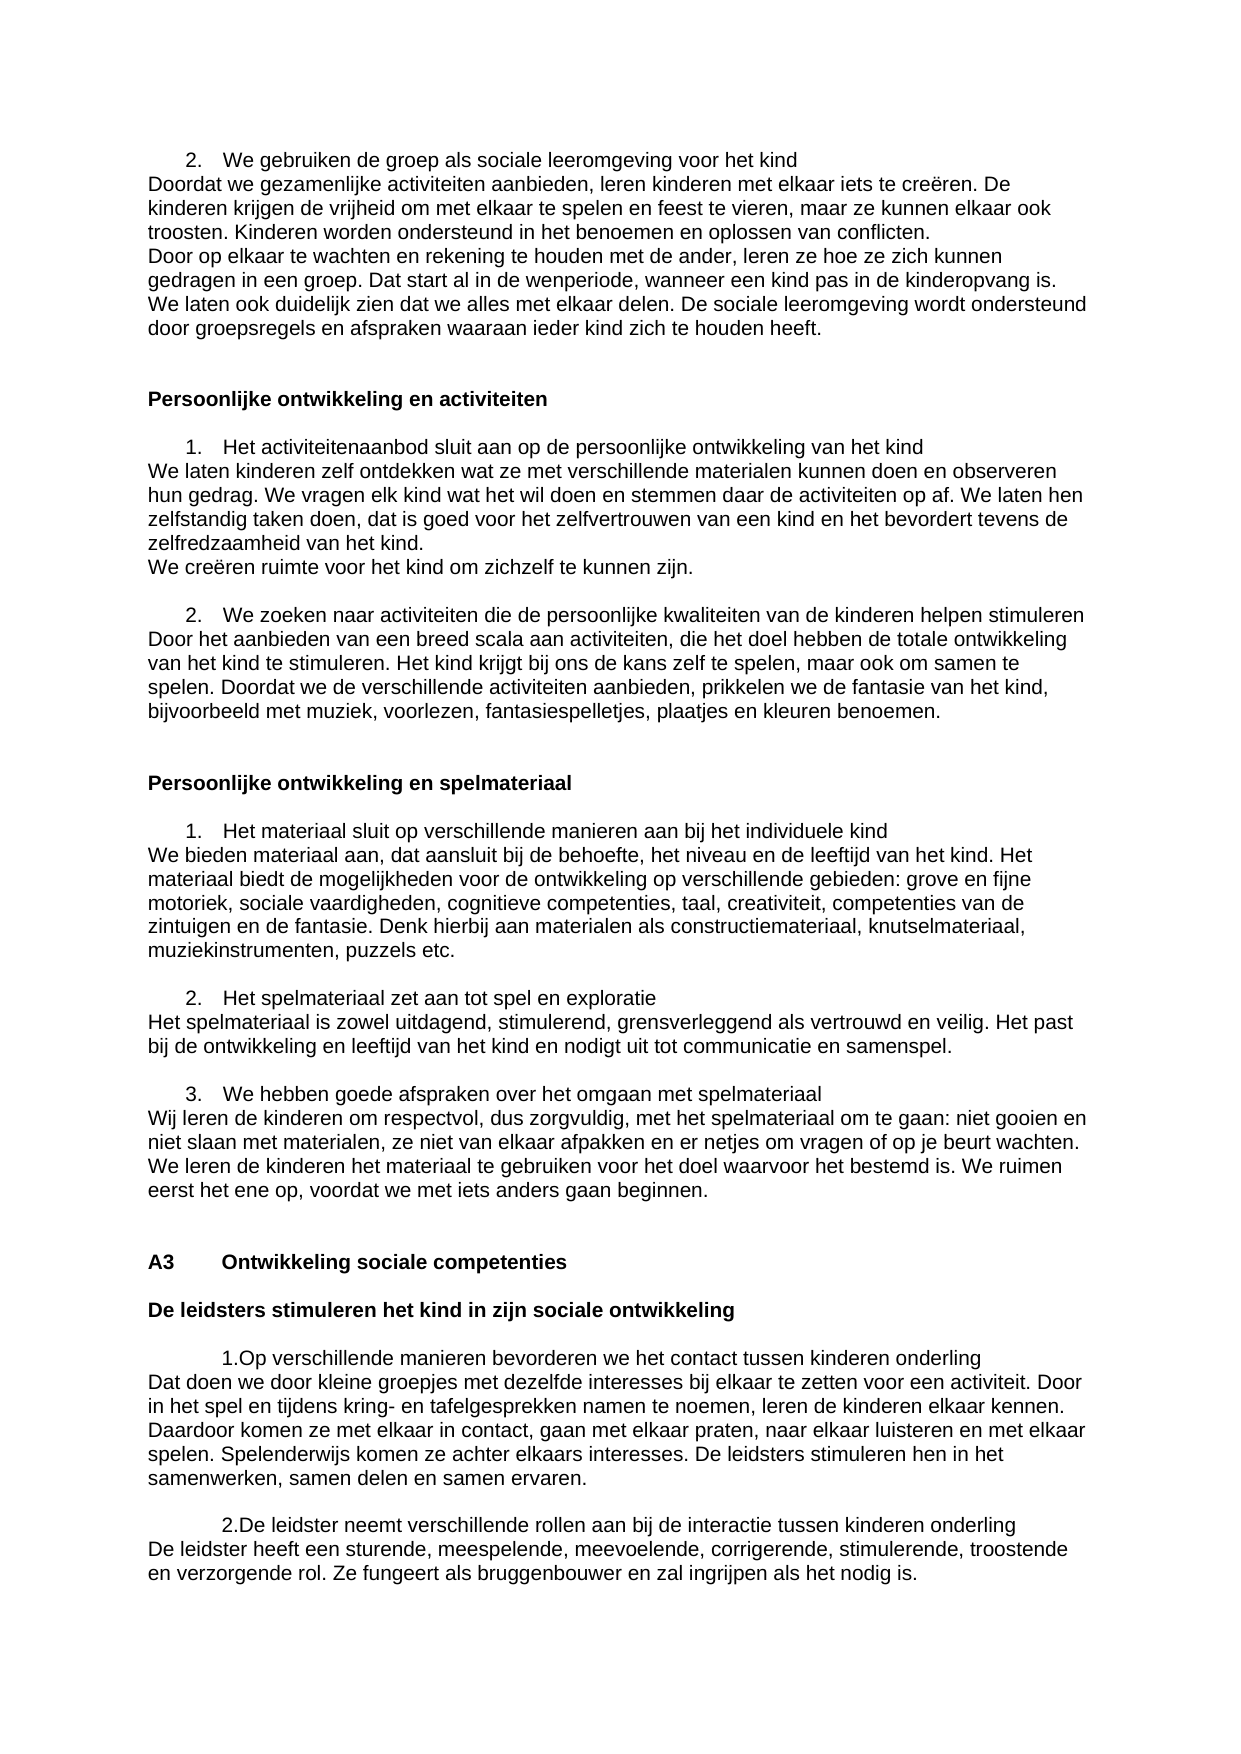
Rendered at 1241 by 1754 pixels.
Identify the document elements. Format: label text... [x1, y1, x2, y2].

text We creëren ruimte voor het kind om zichzelf te kunnen zijn. [148, 555, 1093, 579]
text 2.De leidster neemt verschillende rollen aan bij de interactie tussen kinderen onderling [148, 1513, 1093, 1537]
text De leidsters stimuleren het kind in zijn sociale ontwikkeling [148, 1298, 1093, 1322]
text Dat doen we door kleine groepjes met dezelfde interesses bij elkaar te zetten voor een activiteit. Door in het spel en tijdens kring- en tafelgesprekken namen te noemen, leren de kinderen elkaar kennen. Daardoor komen ze met elkaar in contact, gaan met elkaar praten, naar elkaar luisteren en met elkaar spelen. Spelenderwijs komen ze achter elkaars interesses. De leidsters stimuleren hen in het samenwerken, samen delen en samen ervaren. [148, 1369, 1093, 1489]
list Het spelmateriaal zet aan tot spel en exploratie [185, 986, 1093, 1010]
text We bieden materiaal aan, dat aansluit bij de behoefte, het niveau en de leeftijd van het kind. Het materiaal biedt de mogelijkheden voor de ontwikkeling op verschillende gebieden: grove en fijne motoriek, sociale vaardigheden, cognitieve competenties, taal, creativiteit, competenties van de zintuigen en de fantasie. Denk hierbij aan materialen als constructiemateriaal, knutselmateriaal, muziekinstrumenten, puzzels etc. [148, 842, 1093, 962]
text 1.Op verschillende manieren bevorderen we het contact tussen kinderen onderling [148, 1346, 1093, 1369]
text Door het aanbieden van een breed scala aan activiteiten, die het doel hebben de totale ontwikkeling van het kind te stimuleren. Het kind krijgt bij ons de kans zelf te spelen, maar ook om samen te spelen. Doordat we de verschillende activiteiten aanbieden, prikkelen we de fantasie van het kind, bijvoorbeeld met muziek, voorlezen, fantasiespelletjes, plaatjes en kleuren benoemen. [148, 627, 1093, 723]
text Persoonlijke ontwikkeling en activiteiten [148, 387, 1093, 411]
text Door op elkaar te wachten en rekening te houden met de ander, leren ze hoe ze zich kunnen gedragen in een groep. Dat start al in de wenperiode, wanneer een kind pas in de kinderopvang is. We laten ook duidelijk zien dat we alles met elkaar delen. De sociale leeromgeving wordt ondersteund door groepsregels en afspraken waaraan ieder kind zich te houden heeft. [148, 243, 1093, 339]
text A3 Ontwikkeling sociale competenties [148, 1250, 1093, 1274]
text Het spelmateriaal is zowel uitdagend, stimulerend, grensverleggend als vertrouwd en veilig. Het past bij de ontwikkeling en leeftijd van het kind en nodigt uit tot communicatie en samenspel. [148, 1010, 1093, 1058]
text We laten kinderen zelf ontdekken wat ze met verschillende materialen kunnen doen en observeren hun gedrag. We vragen elk kind wat het wil doen en stemmen daar de activiteiten op af. We laten hen zelfstandig taken doen, dat is goed voor het zelfvertrouwen van een kind en het bevordert tevens de zelfredzaamheid van het kind. [148, 459, 1093, 555]
list We zoeken naar activiteiten die de persoonlijke kwaliteiten van de kinderen helpen stimuleren [185, 603, 1093, 627]
list We gebruiken de groep als sociale leeromgeving voor het kind [185, 148, 1093, 172]
list Het activiteitenaanbod sluit aan op de persoonlijke ontwikkeling van het kind [185, 435, 1093, 459]
list We hebben goede afspraken over het omgaan met spelmateriaal [185, 1082, 1093, 1106]
text Persoonlijke ontwikkeling en spelmateriaal [148, 771, 1093, 794]
list Het materiaal sluit op verschillende manieren aan bij het individuele kind [185, 818, 1093, 842]
text Doordat we gezamenlijke activiteiten aanbieden, leren kinderen met elkaar iets te creëren. De kinderen krijgen de vrijheid om met elkaar te spelen en feest te vieren, maar ze kunnen elkaar ook troosten. Kinderen worden ondersteund in het benoemen en oplossen van conflicten. [148, 172, 1093, 243]
text Wij leren de kinderen om respectvol, dus zorgvuldig, met het spelmateriaal om te gaan: niet gooien en niet slaan met materialen, ze niet van elkaar afpakken en er netjes om vragen of op je beurt wachten. We leren de kinderen het materiaal te gebruiken voor het doel waarvoor het bestemd is. We ruimen eerst het ene op, voordat we met iets anders gaan beginnen. [148, 1106, 1093, 1202]
text De leidster heeft een sturende, meespelende, meevoelende, corrigerende, stimulerende, troostende en verzorgende rol. Ze fungeert als bruggenbouwer en zal ingrijpen als het nodig is. [148, 1537, 1093, 1585]
